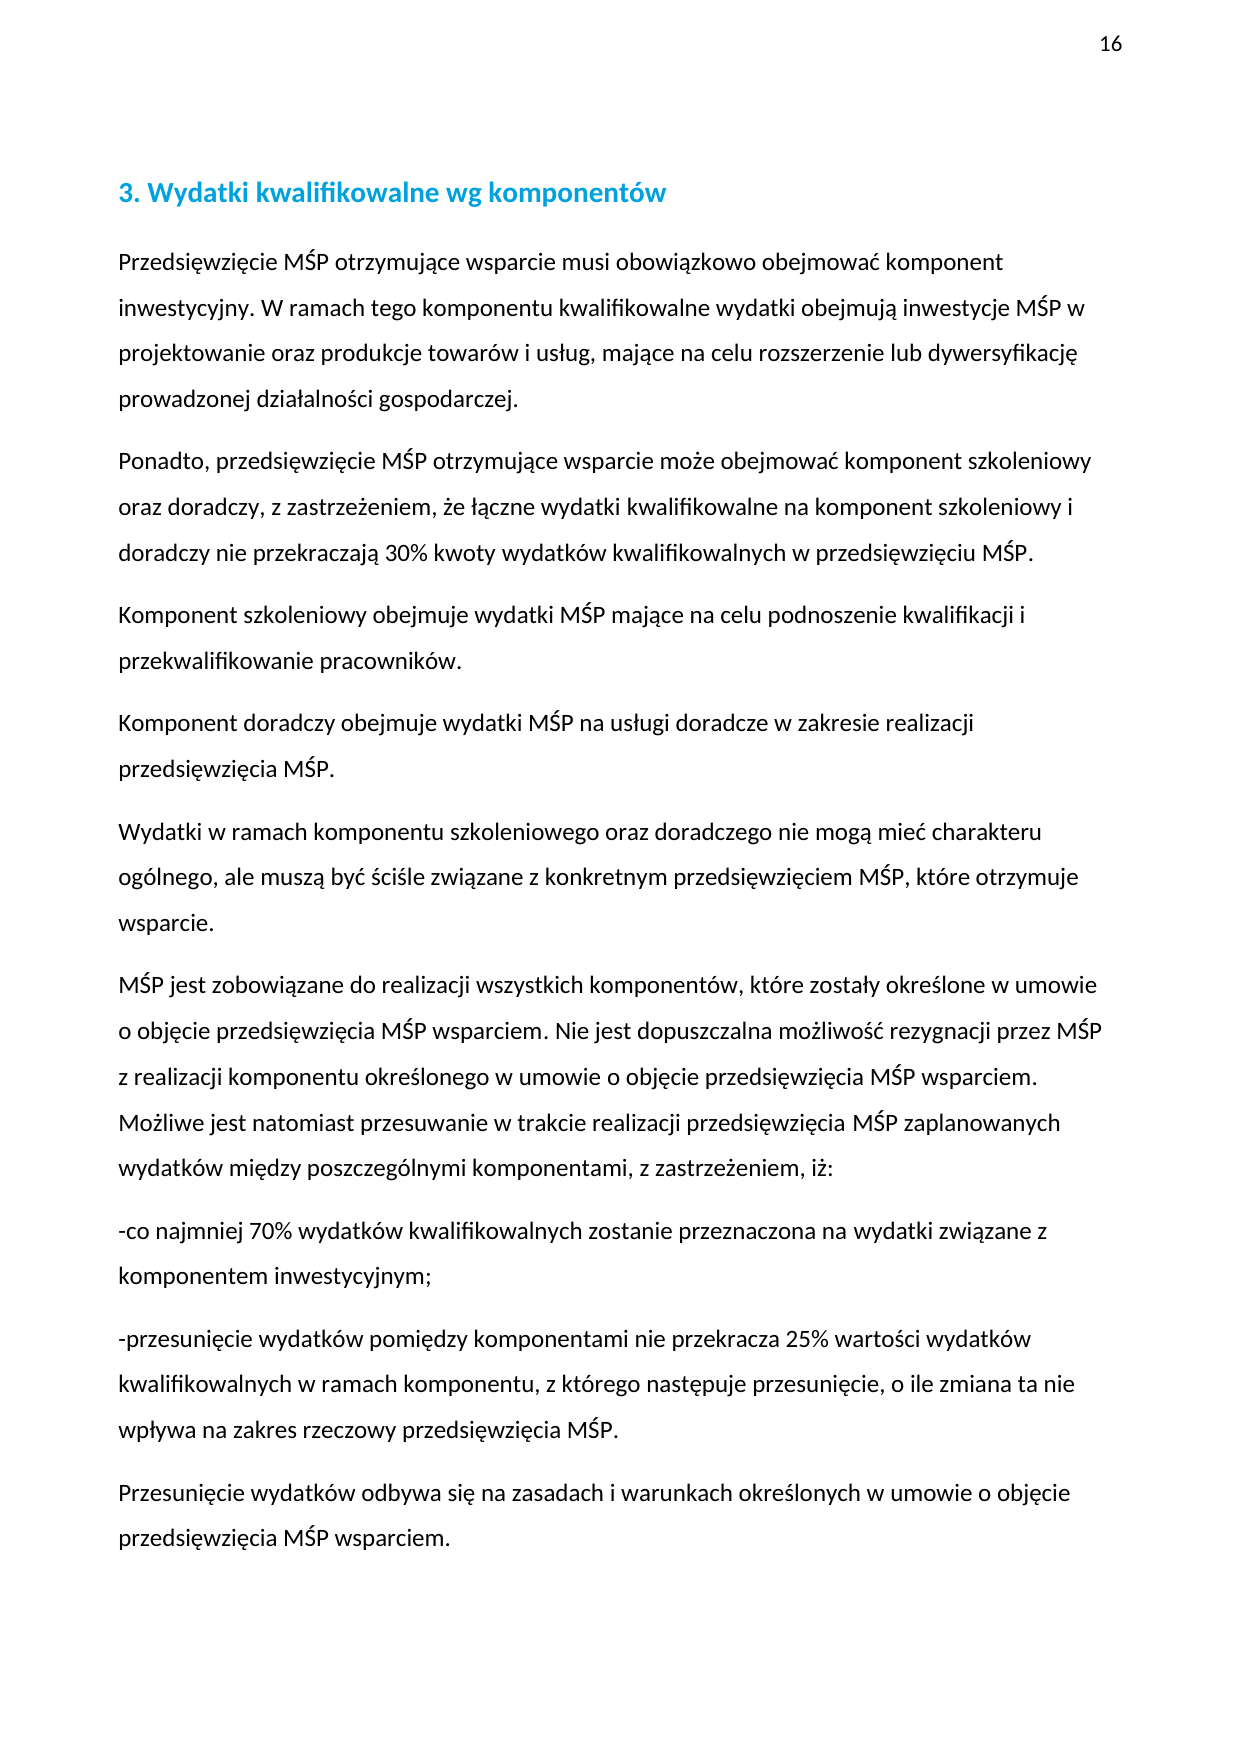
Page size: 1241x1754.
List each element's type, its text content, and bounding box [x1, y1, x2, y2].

text Przesunięcie wydatków odbywa się na zasadach i warunkach określonych w umowie o objęcie przedsięwzięcia MŚP wsparciem. [118, 1477, 1122, 1553]
text Wydatki w ramach komponentu szkoleniowego oraz doradczego nie mogą mieć charakteru ogólnego, ale muszą być ściśle związane z konkretnym przedsięwzięciem MŚP, które otrzymuje wsparcie. [118, 816, 1122, 938]
text Komponent doradczy obejmuje wydatki MŚP na usługi doradcze w zakresie realizacji przedsięwzięcia MŚP. [118, 707, 1122, 784]
text 3. Wydatki kwalifikowalne wg komponentów [118, 177, 1122, 208]
text Ponadto, przedsięwzięcie MŚP otrzymujące wsparcie może obejmować komponent szkoleniowy oraz doradczy, z zastrzeżeniem, że łączne wydatki kwalifikowalne na komponent szkoleniowy i doradczy nie przekraczają 30% kwoty wydatków kwalifikowalnych w przedsięwzięciu MŚP. [118, 446, 1122, 567]
text -przesunięcie wydatków pomiędzy komponentami nie przekracza 25% wartości wydatków kwalifikowalnych w ramach komponentu, z którego następuje przesunięcie, o ile zmiana ta nie wpływa na zakres rzeczowy przedsięwzięcia MŚP. [118, 1323, 1122, 1445]
text -co najmniej 70% wydatków kwalifikowalnych zostanie przeznaczona na wydatki związane z komponentem inwestycyjnym; [118, 1215, 1122, 1291]
text Przedsięwzięcie MŚP otrzymujące wsparcie musi obowiązkowo obejmować komponent inwestycyjny. W ramach tego komponentu kwalifikowalne wydatki obejmują inwestycje MŚP w projektowanie oraz produkcje towarów i usług, mające na celu rozszerzenie lub dywersyfikację prowadzonej działalności gospodarczej. [118, 246, 1122, 414]
text Komponent szkoleniowy obejmuje wydatki MŚP mające na celu podnoszenie kwalifikacji i przekwalifikowanie pracowników. [118, 599, 1122, 676]
text MŚP jest zobowiązane do realizacji wszystkich komponentów, które zostały określone w umowie o objęcie przedsięwzięcia MŚP wsparciem. Nie jest dopuszczalna możliwość rezygnacji przez MŚP z realizacji komponentu określonego w umowie o objęcie przedsięwzięcia MŚP wsparciem. Możliwe jest natomiast przesuwanie w trakcie realizacji przedsięwzięcia MŚP zaplanowanych wydatków między poszczególnymi komponentami, z zastrzeżeniem, iż: [118, 969, 1122, 1183]
